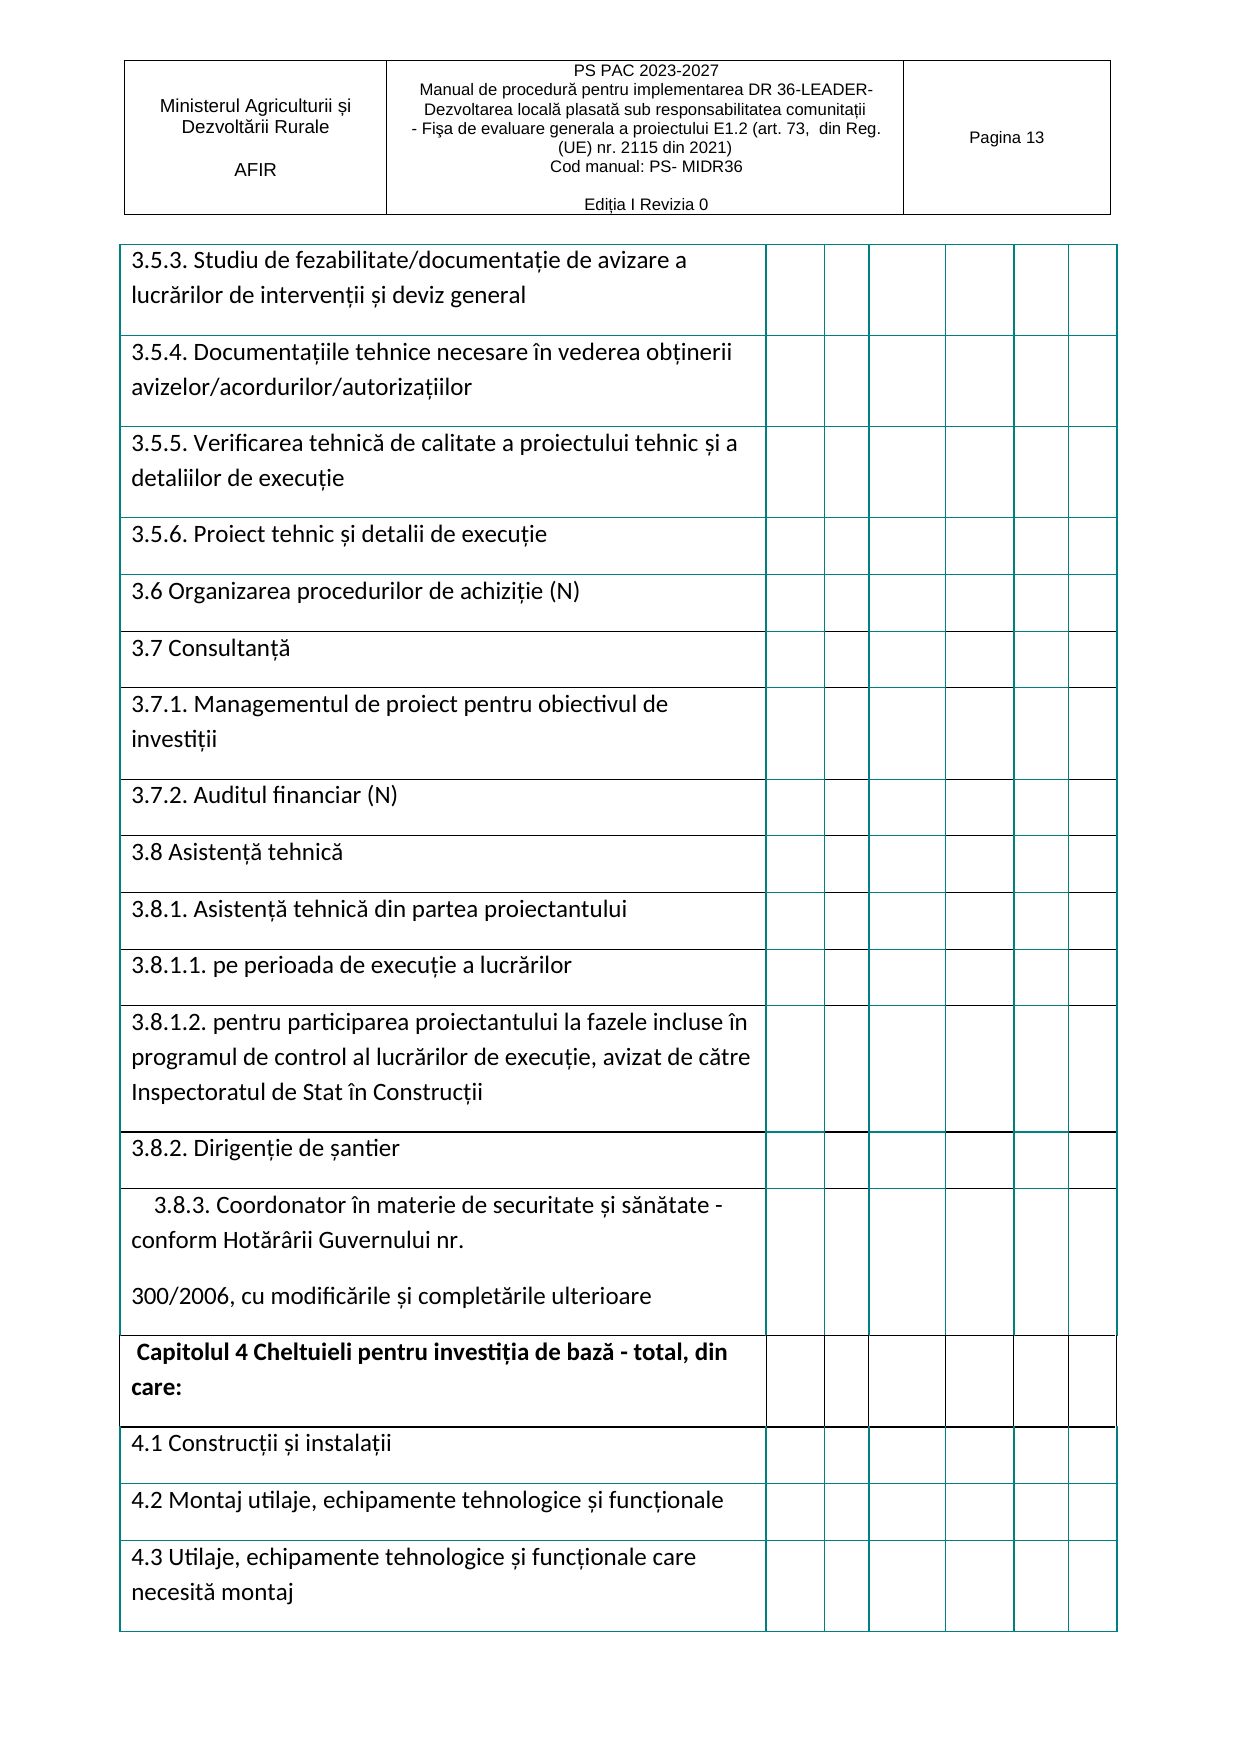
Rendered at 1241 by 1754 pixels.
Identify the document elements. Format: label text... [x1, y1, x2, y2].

table_cell 3.6 Organizarea procedurilor de achiziţie (N) [121, 575, 765, 631]
table_cell [1015, 893, 1068, 948]
table_cell [1069, 245, 1116, 335]
table_cell [825, 1133, 868, 1188]
table_cell [946, 518, 1013, 574]
table_cell 3.8.1. Asistenţă tehnică din partea proiectantului [121, 893, 765, 948]
table_cell [1069, 1541, 1116, 1631]
table_cell [1015, 1133, 1068, 1188]
table_cell [946, 1541, 1013, 1631]
table_cell [825, 336, 868, 426]
table_cell [825, 893, 868, 948]
table_cell [1015, 1428, 1068, 1483]
table_cell [767, 1133, 824, 1188]
table_cell [825, 780, 868, 835]
table_cell [946, 950, 1013, 1005]
table_cell [1069, 836, 1116, 892]
table_cell [1015, 632, 1068, 687]
table_cell [767, 336, 824, 426]
table_cell [1015, 1006, 1068, 1131]
table_cell [825, 427, 868, 517]
table_cell [767, 950, 824, 1005]
table_cell [825, 1189, 868, 1335]
table_cell [825, 1006, 868, 1131]
table_cell [1069, 1189, 1116, 1335]
table_cell [870, 1006, 945, 1131]
table_cell [767, 1336, 824, 1426]
table_cell [946, 1189, 1013, 1335]
table_cell [767, 688, 824, 778]
table_cell [870, 575, 945, 631]
table_cell [870, 427, 945, 517]
table_cell [1015, 780, 1068, 835]
table_cell [825, 245, 868, 335]
table_cell [870, 336, 945, 426]
table_cell [825, 1428, 868, 1483]
table_cell [946, 1133, 1013, 1188]
table_cell [1069, 518, 1116, 574]
table_cell 3.7.1. Managementul de proiect pentru obiectivul de investiţii [121, 688, 765, 778]
table_cell 4.2 Montaj utilaje, echipamente tehnologice şi funcţionale [121, 1484, 765, 1540]
table_cell [1069, 950, 1116, 1005]
table_cell [767, 780, 824, 835]
table_cell [870, 632, 945, 687]
table_cell [1015, 336, 1068, 426]
table_cell 3.5.3. Studiu de fezabilitate/documentaţie de avizare a lucrărilor de intervenţii şi deviz general [121, 245, 765, 335]
table_cell [1069, 688, 1116, 778]
table_cell 4.1 Construcţii şi instalaţii [121, 1428, 765, 1483]
table_cell [767, 575, 824, 631]
table_cell [767, 1541, 824, 1631]
table_cell [1015, 518, 1068, 574]
table_cell [825, 1484, 868, 1540]
table_cell [767, 1006, 824, 1131]
table_cell Capitolul 4 Cheltuieli pentru investiţia de bază - total, din care: [120, 1336, 766, 1426]
table_cell 3.7.2. Auditul financiar (N) [121, 780, 765, 835]
table_cell [1069, 427, 1116, 517]
table_cell [825, 632, 868, 687]
table_cell [946, 1336, 1013, 1426]
table_cell [1069, 336, 1116, 426]
table_cell [1015, 1189, 1068, 1335]
table_cell [946, 1484, 1013, 1540]
table_cell [825, 688, 868, 778]
table_cell [946, 575, 1013, 631]
table_cell 3.5.4. Documentaţiile tehnice necesare în vederea obţinerii avizelor/acordurilor/autorizaţiilor [121, 336, 765, 426]
table_cell [825, 518, 868, 574]
table_cell [1015, 427, 1068, 517]
table_cell [767, 245, 824, 335]
table_cell 3.8.1.2. pentru participarea proiectantului la fazele incluse în programul de control al lucrărilor de execuţie, avizat de către Inspectoratul de Stat în Construcţii [121, 1006, 765, 1131]
table_cell [825, 1541, 868, 1631]
table_cell 3.8.3. Coordonator în materie de securitate şi sănătate - conform Hotărârii Guvernului nr. 300/2006, cu modificările şi completările ulterioare [121, 1189, 765, 1335]
table_cell [870, 245, 945, 335]
table_cell [1069, 1006, 1116, 1131]
table_cell [946, 893, 1013, 948]
table_cell [870, 518, 945, 574]
table_cell [946, 336, 1013, 426]
table_cell [825, 1336, 868, 1426]
table_cell [1015, 950, 1068, 1005]
table_cell [870, 688, 945, 778]
table_cell [1015, 1541, 1068, 1631]
table_cell [1014, 1336, 1068, 1426]
table_cell 4.3 Utilaje, echipamente tehnologice şi funcţionale care necesită montaj [121, 1541, 765, 1631]
table_cell [1069, 1133, 1116, 1188]
table_cell [1015, 575, 1068, 631]
table_cell [946, 688, 1013, 778]
table_cell [1069, 632, 1116, 687]
table_cell [946, 836, 1013, 892]
table_cell [870, 1484, 945, 1540]
table_cell [1069, 1426, 1116, 1483]
table_cell [1069, 1484, 1116, 1540]
table_cell [1069, 1335, 1116, 1426]
table_cell [767, 1428, 824, 1483]
table_cell [1069, 893, 1116, 948]
table_cell [767, 893, 824, 948]
table_cell [825, 575, 868, 631]
table_cell 3.5.5. Verificarea tehnică de calitate a proiectului tehnic şi a detaliilor de execuţie [121, 427, 765, 517]
table_cell [767, 427, 824, 517]
table_cell [767, 1484, 824, 1540]
table_cell [946, 245, 1013, 335]
table_cell [1069, 780, 1116, 835]
table_cell [870, 780, 945, 835]
table_cell [870, 1133, 945, 1188]
table_cell [1015, 245, 1068, 335]
table_cell [1015, 688, 1068, 778]
table_cell [946, 1006, 1013, 1131]
table_cell [767, 518, 824, 574]
table_cell [946, 427, 1013, 517]
table_cell [946, 632, 1013, 687]
table_cell [1015, 1484, 1068, 1540]
table_cell 3.8.2. Dirigenţie de şantier [121, 1133, 765, 1188]
table_cell [825, 950, 868, 1005]
table_cell 3.8.1.1. pe perioada de execuţie a lucrărilor [121, 950, 765, 1005]
table_cell [767, 1189, 824, 1335]
table_cell [825, 836, 868, 892]
table_cell [870, 836, 945, 892]
table_cell [869, 1336, 945, 1426]
table_cell 3.5.6. Proiect tehnic şi detalii de execuţie [121, 518, 765, 574]
table_cell [1069, 575, 1116, 631]
table_cell [870, 950, 945, 1005]
table_cell [870, 1541, 945, 1631]
table_cell [1015, 836, 1068, 892]
table_cell [870, 1428, 945, 1483]
table_cell [946, 780, 1013, 835]
table_cell [767, 836, 824, 892]
table_cell [870, 1189, 945, 1335]
table_cell 3.8 Asistenţă tehnică [121, 836, 765, 892]
table_cell [767, 632, 824, 687]
table_cell 3.7 Consultanţă [121, 632, 765, 687]
table_cell [946, 1428, 1013, 1483]
table_cell [870, 893, 945, 948]
